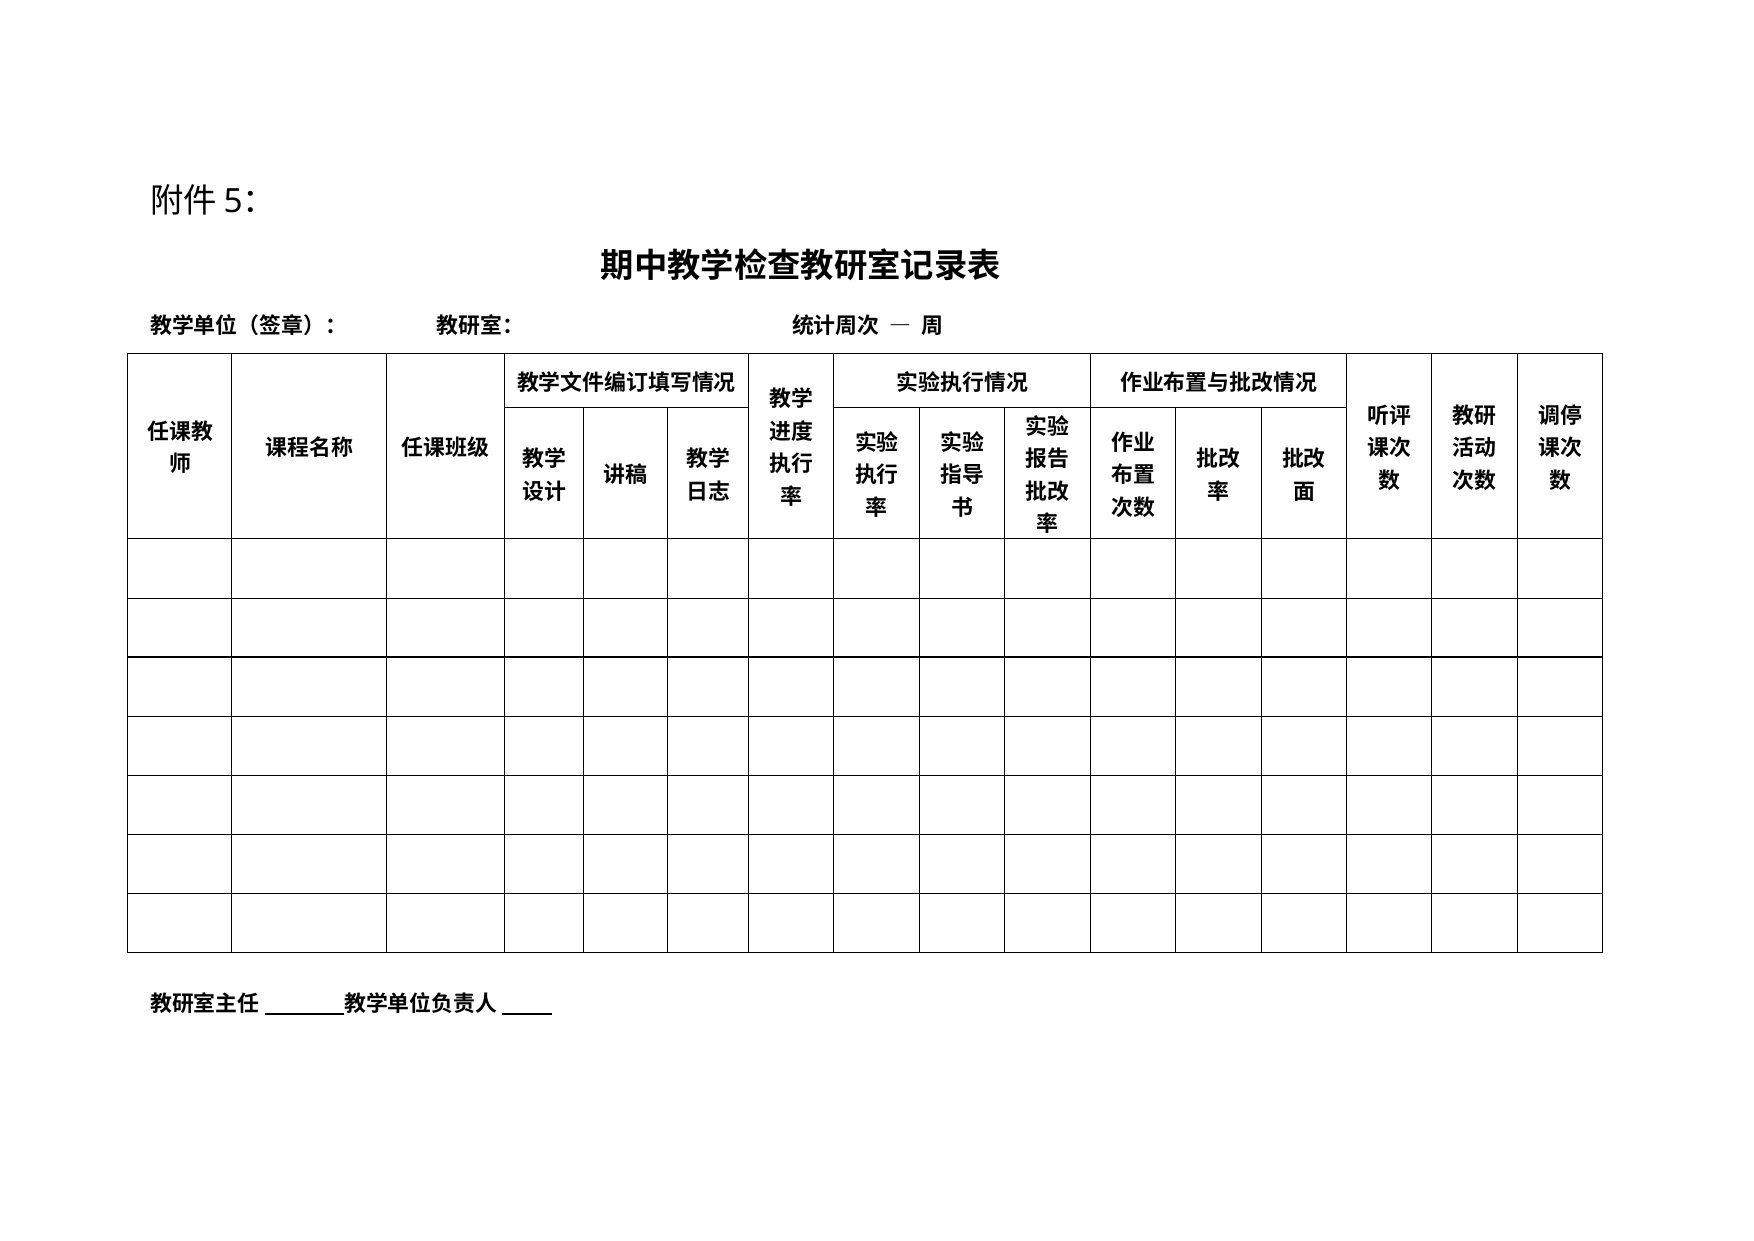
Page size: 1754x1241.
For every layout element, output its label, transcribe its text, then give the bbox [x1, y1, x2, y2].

table_cell 讲稿 [584, 408, 667, 538]
table_cell [1176, 539, 1261, 597]
table_cell [1347, 776, 1431, 834]
text 附件5： [150, 165, 1641, 230]
table_cell [668, 835, 748, 893]
table_header 听评课次数 [1347, 354, 1431, 538]
table_cell [920, 658, 1004, 716]
table_cell [232, 599, 386, 656]
table_cell [668, 658, 748, 716]
table_cell [232, 717, 386, 774]
table_cell [505, 776, 583, 834]
table_cell [749, 539, 833, 597]
table_cell [584, 776, 667, 834]
table_cell [668, 894, 748, 952]
table_cell [505, 835, 583, 893]
table_header 任课班级 [387, 354, 504, 538]
table_cell [1347, 894, 1431, 952]
table_cell [1432, 894, 1517, 952]
table_cell [505, 717, 583, 774]
table_cell [387, 894, 504, 952]
table_cell 作业布置次数 [1091, 408, 1175, 538]
text 教学单位（签章）： 教研室： 统计周次 — 周 [150, 308, 1641, 340]
table_cell [1176, 776, 1261, 834]
table_cell [387, 658, 504, 716]
table_header 实验执行情况 [834, 354, 1090, 407]
table_cell [505, 658, 583, 716]
table_cell [1176, 599, 1261, 656]
table_cell [1347, 658, 1431, 716]
table_cell [1347, 717, 1431, 774]
table_header 教学文件编订填写情况 [505, 354, 748, 407]
table_cell [387, 599, 504, 656]
table_cell [749, 776, 833, 834]
table_cell [584, 894, 667, 952]
table_cell [1518, 599, 1602, 656]
table_cell [1432, 658, 1517, 716]
table_cell [1262, 894, 1346, 952]
table_cell [1432, 599, 1517, 656]
table_cell [1091, 658, 1175, 716]
table_cell [1262, 717, 1346, 774]
table_cell [128, 835, 231, 893]
table_cell [920, 776, 1004, 834]
table_cell [1176, 717, 1261, 774]
table_cell [232, 776, 386, 834]
table_cell [920, 599, 1004, 656]
table_cell [232, 658, 386, 716]
table_cell [1176, 894, 1261, 952]
table_cell [1091, 539, 1175, 597]
table_cell [1432, 539, 1517, 597]
table_cell [1091, 599, 1175, 656]
table_cell [834, 776, 919, 834]
table_cell [834, 599, 919, 656]
table_cell [584, 717, 667, 774]
table_cell [128, 717, 231, 774]
table_cell [1262, 599, 1346, 656]
table_cell [749, 835, 833, 893]
table_cell [232, 835, 386, 893]
table_cell [232, 539, 386, 597]
table_cell [1176, 835, 1261, 893]
text 期中教学检查教研室记录表 [150, 230, 1641, 295]
table_header 课程名称 [232, 354, 386, 538]
table_cell [1005, 599, 1090, 656]
table_cell [1176, 658, 1261, 716]
table_cell [920, 894, 1004, 952]
table_cell 教学日志 [668, 408, 748, 538]
table_cell [834, 539, 919, 597]
table_cell 实验执行率 [834, 408, 919, 538]
table_cell 实验指导书 [920, 408, 1004, 538]
table_cell [1262, 835, 1346, 893]
table_header 教学进度执行率 [749, 354, 833, 538]
table_cell 教学设计 [505, 408, 583, 538]
table_cell [505, 599, 583, 656]
table_cell [749, 658, 833, 716]
table_cell [920, 835, 1004, 893]
table_cell [387, 539, 504, 597]
table_cell [128, 599, 231, 656]
table_cell [387, 835, 504, 893]
table_cell [1091, 776, 1175, 834]
table_cell [1432, 717, 1517, 774]
table_cell [668, 599, 748, 656]
table_cell 批改率 [1176, 408, 1261, 538]
table_cell [1432, 776, 1517, 834]
table_cell 实验报告批改率 [1005, 408, 1090, 538]
table_cell [584, 658, 667, 716]
table_cell [1347, 539, 1431, 597]
table_cell [387, 717, 504, 774]
table_cell [749, 717, 833, 774]
table_cell [1091, 835, 1175, 893]
table_cell [834, 835, 919, 893]
table_cell [749, 599, 833, 656]
table_cell [232, 894, 386, 952]
table_cell [1005, 835, 1090, 893]
table_header 调停课次数 [1518, 354, 1602, 538]
table_cell [505, 894, 583, 952]
table_cell [1518, 894, 1602, 952]
table_cell [1262, 539, 1346, 597]
table_cell [1518, 539, 1602, 597]
table_header 作业布置与批改情况 [1091, 354, 1346, 407]
table_cell [1005, 894, 1090, 952]
table_cell [1262, 776, 1346, 834]
table_cell [920, 539, 1004, 597]
table_cell [128, 894, 231, 952]
table_cell [128, 776, 231, 834]
table_cell [668, 717, 748, 774]
table_cell [1091, 717, 1175, 774]
table_cell [1005, 717, 1090, 774]
table_cell [584, 599, 667, 656]
table_cell [1518, 835, 1602, 893]
table_cell [834, 658, 919, 716]
table_cell [1432, 835, 1517, 893]
table_header 教研活动次数 [1432, 354, 1517, 538]
table_cell [920, 717, 1004, 774]
table_cell [584, 835, 667, 893]
table_cell [668, 539, 748, 597]
table_cell [584, 539, 667, 597]
table_cell [1518, 717, 1602, 774]
table_cell [1005, 539, 1090, 597]
table_cell [1347, 599, 1431, 656]
text 教研室主任 教学单位负责人 [150, 985, 1641, 1018]
table_cell [505, 539, 583, 597]
table_cell [387, 776, 504, 834]
table_cell [128, 539, 231, 597]
table_cell [1005, 776, 1090, 834]
table_cell [834, 894, 919, 952]
table_cell [1518, 776, 1602, 834]
table_cell [1091, 894, 1175, 952]
table_cell [749, 894, 833, 952]
table_cell [1262, 658, 1346, 716]
table_cell 批改面 [1262, 408, 1346, 538]
table_cell [1005, 658, 1090, 716]
table_cell [834, 717, 919, 774]
table_cell [668, 776, 748, 834]
table_cell [128, 658, 231, 716]
table_cell [1518, 658, 1602, 716]
table_header 任课教师 [128, 354, 231, 538]
table_cell [1347, 835, 1431, 893]
